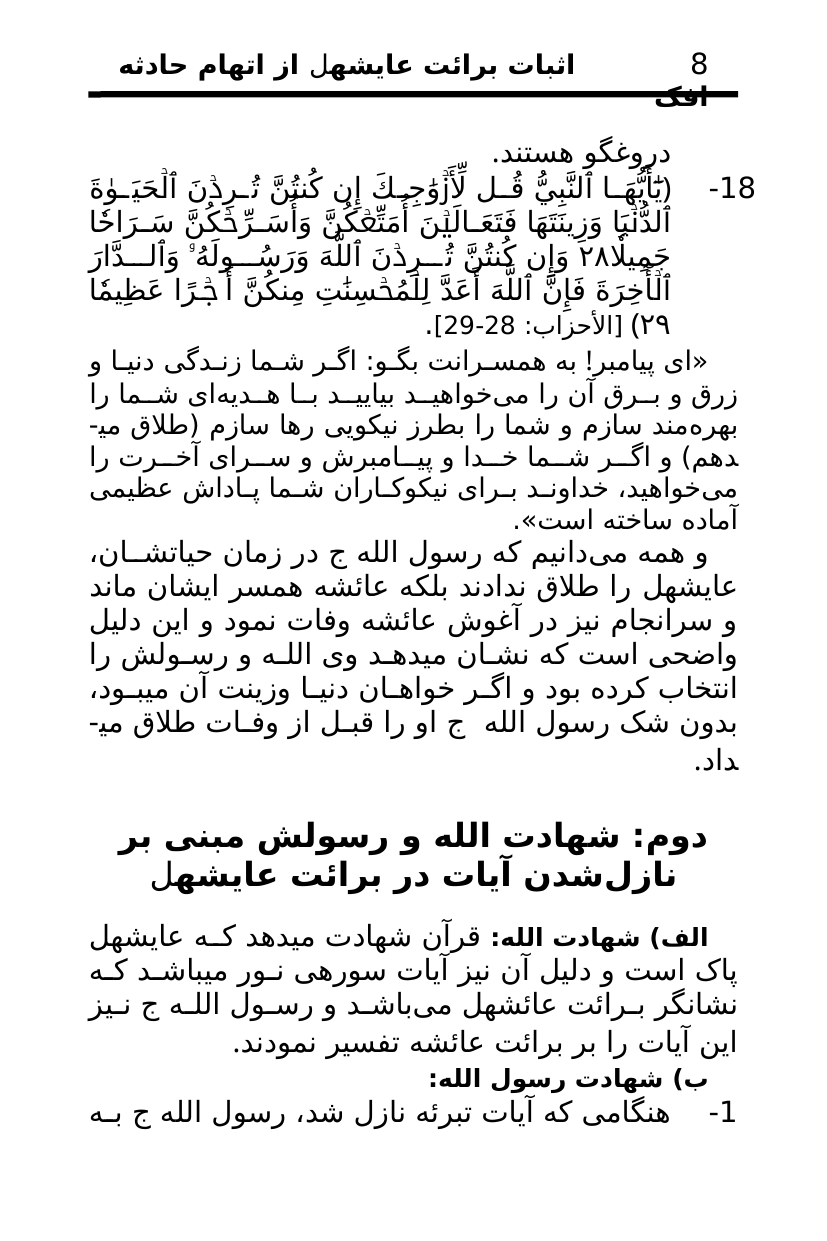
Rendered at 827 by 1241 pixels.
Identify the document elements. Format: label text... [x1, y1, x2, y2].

text ب) ‎شهادت رسول الله:‏ [89, 1061, 738, 1095]
list ﴿يَٰٓأَيُّهَا ٱلنَّبِيُّ قُل لِّأَزۡوَٰجِكَ إِن كُنتُنَّ تُرِدۡنَ ٱلۡحَيَوٰةَ ٱلدُّنۡيَا وَزِينَتَهَا فَتَعَالَيۡنَ أُمَتِّعۡكُنَّ وَأُسَرِّحۡكُنَّ سَرَاحٗا جَمِيلٗا٢٨ وَإِن كُنتُنَّ تُرِدۡنَ ٱللَّهَ وَرَسُولَهُۥ وَٱلدَّارَ ٱلۡأٓخِرَةَ فَإِنَّ ٱللَّهَ أَعَدَّ لِلۡمُحۡسِنَٰتِ مِنكُنَّ أَجۡرًا عَظِيمٗا٢٩﴾ [الأحزاب: 28-29]. [89, 171, 708, 341]
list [89, 132, 708, 171]
text «ای پیامبر‎!‎‏ به همسرانت بگو: اگر شما زندگی دنیا و زرق و برق آن را می‌خواهید بیایید با هدیه‌ای شما را بهره‌مند سازم و شما را بطرز نیکویی رها ‏سازم ‏‎(طلاق میدهم) و اگر شما خدا و پیامبرش و سرای آخرت را می‌خواهید، ‏خداوند برای نیکوکاران شما پاداش عظیمی آماده ساخته است‏». [89, 341, 738, 536]
text الف) شهادت الله: قرآن شهادت میدهد که عایشهل پاک است و ‏دلیل آن نیز آیات سورهی نور میباشد که نشانگر برائت عائشهل می‌باشد و رسول ‏الله ج نیز این آیات را بر برائت عائشه تفسیر نمودند‎.‎ [89, 919, 738, 1061]
text دوم‎: شهادت الله و رسولش مبنی بر نازل‌شدن آیات در برائت عایشهل [89, 817, 738, 894]
text و همه می‌دانیم که رسول الله ج در زمان حیاتشان، عایشهل‏ را طلاق ندادند بلکه عائشه همسر ایشان ماند و سرانجام نیز در آغوش ‏عائشه وفات نمود و این دلیل واضحی است که نشان میدهد وی الله و رسولش ‏را انتخاب کرده بود و اگر خواهان دنیا وزینت آن میبود، بدون شک رسول الله ‏ ج او را قبل از وفات طلاق میداد‎.‎ [89, 536, 738, 779]
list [89, 1095, 708, 1129]
